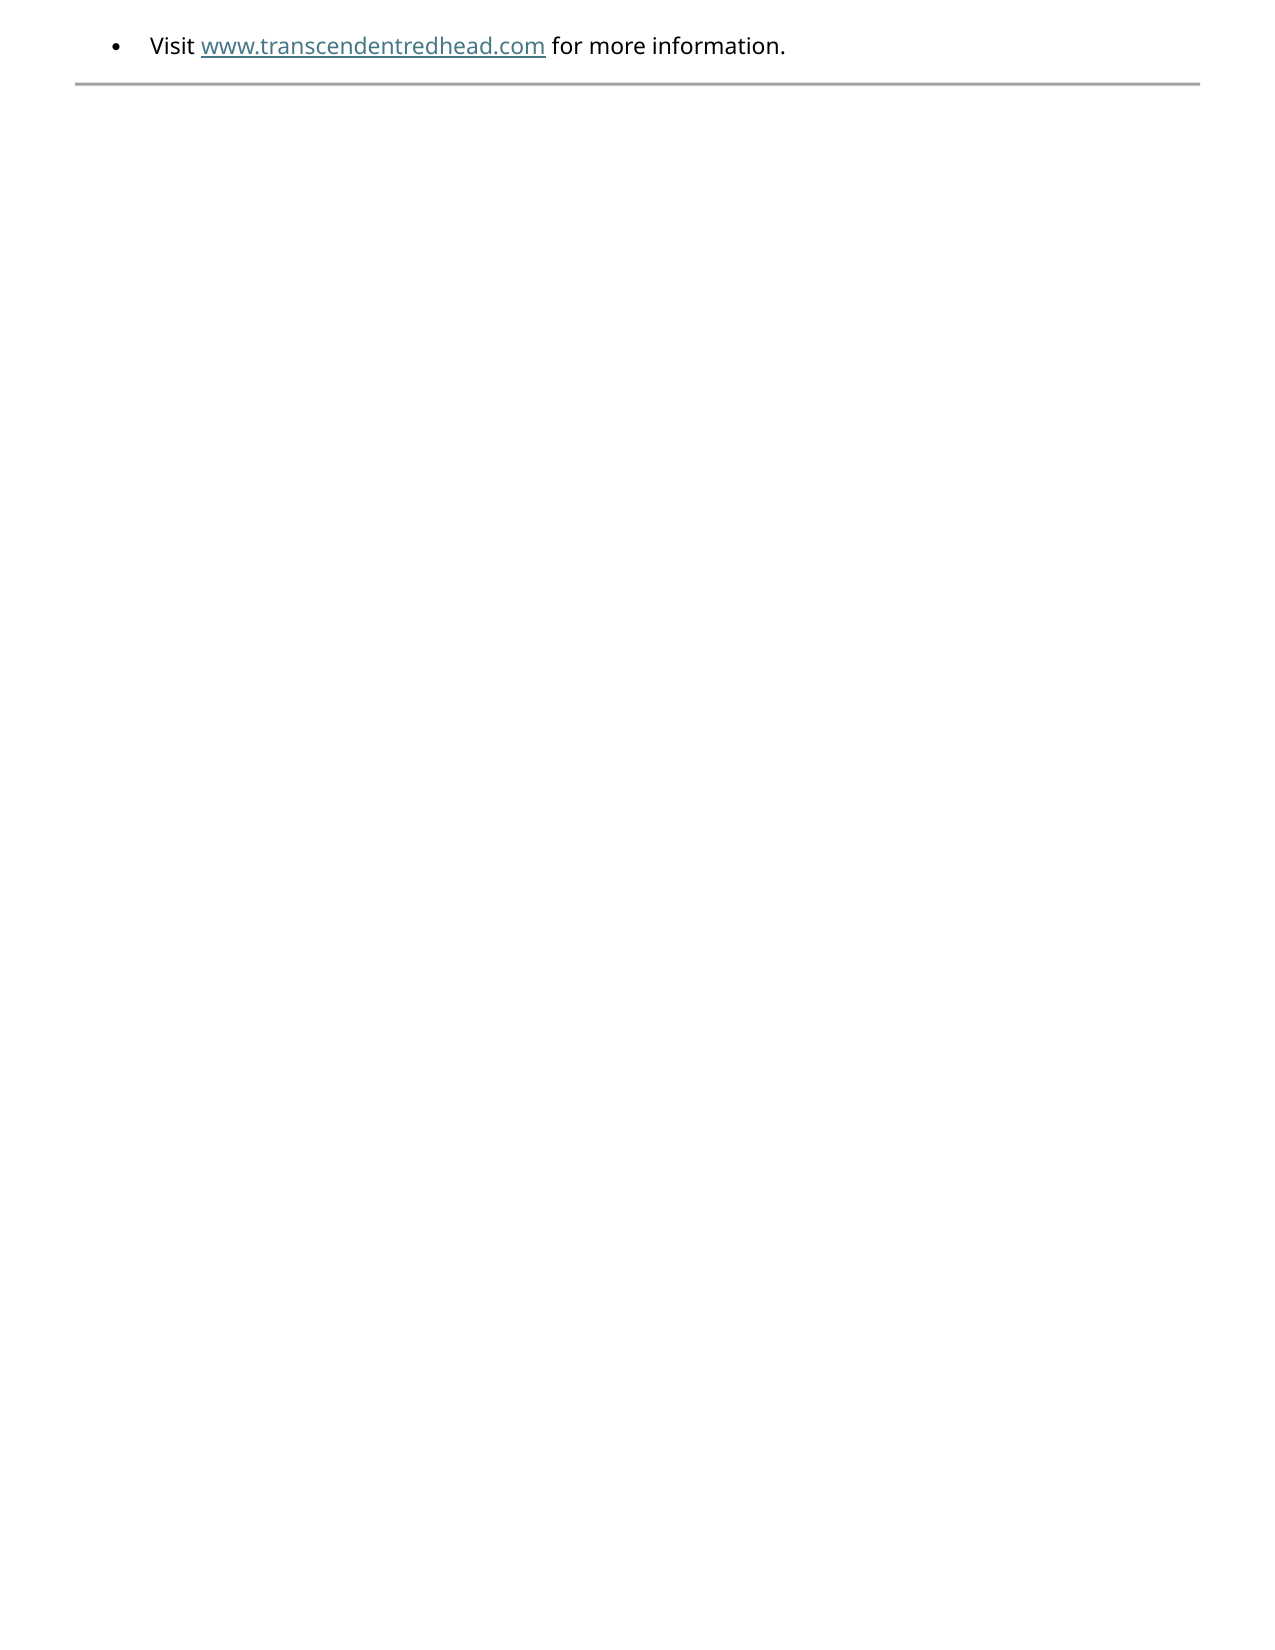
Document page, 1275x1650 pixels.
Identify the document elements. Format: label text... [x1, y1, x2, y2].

list Visit www.transcendentredhead.com for more information. [112, 30, 1200, 61]
